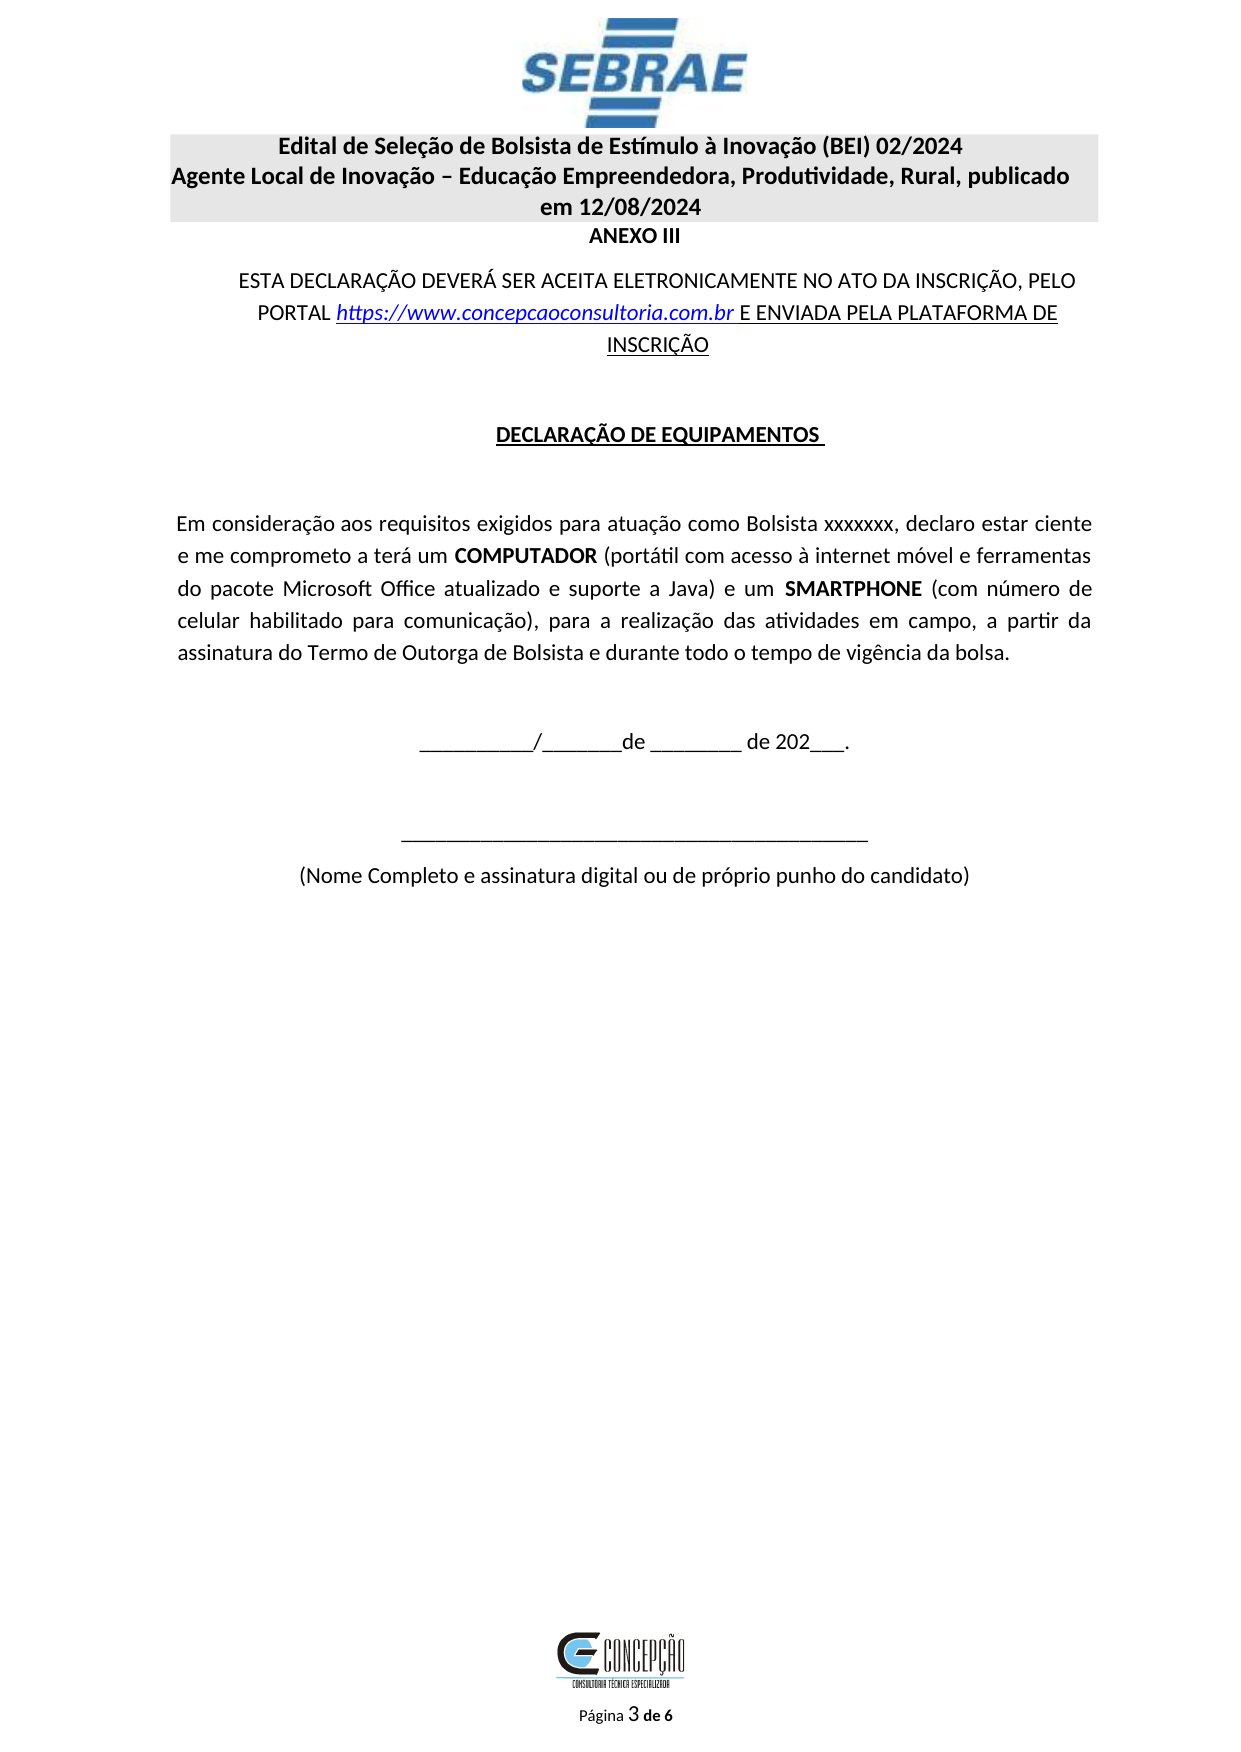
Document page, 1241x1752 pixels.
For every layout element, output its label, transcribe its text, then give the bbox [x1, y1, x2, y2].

text DECLARAÇÃO DE EQUIPAMENTOS [223, 420, 1092, 448]
picture [556, 1631, 685, 1688]
picture [522, 18, 748, 128]
text ANEXO III [177, 222, 1092, 249]
text Em consideração aos requisitos exigidos para atuação como Bolsista xxxxxxx, declaro estar ciente e me comprometo a terá um COMPUTADOR (portátil com acesso à internet móvel e ferramentas do pacote Microsoft Office atualizado e suporte a Java) e um SMARTPHONE (com número de celular habilitado para comunicação), para a realização das atividades em campo, a partir da assinatura do Termo de Outorga de Bolsista e durante todo o tempo de vigência da bolsa. [176, 509, 1092, 666]
text _________________________________________ [177, 817, 1092, 845]
text (Nome Completo e assinatura digital ou de próprio punho do candidato) [177, 862, 1092, 889]
text __________/_______de ________ de 202___. [177, 727, 1092, 756]
text ESTA DECLARAÇÃO DEVERÁ SER ACEITA ELETRONICAMENTE NO ATO DA INSCRIÇÃO, PELO PORTAL https://www.concepcaoconsultoria.com.br E ENVIADA PELA PLATAFORMA DE INSCRIÇÃO [223, 266, 1092, 359]
